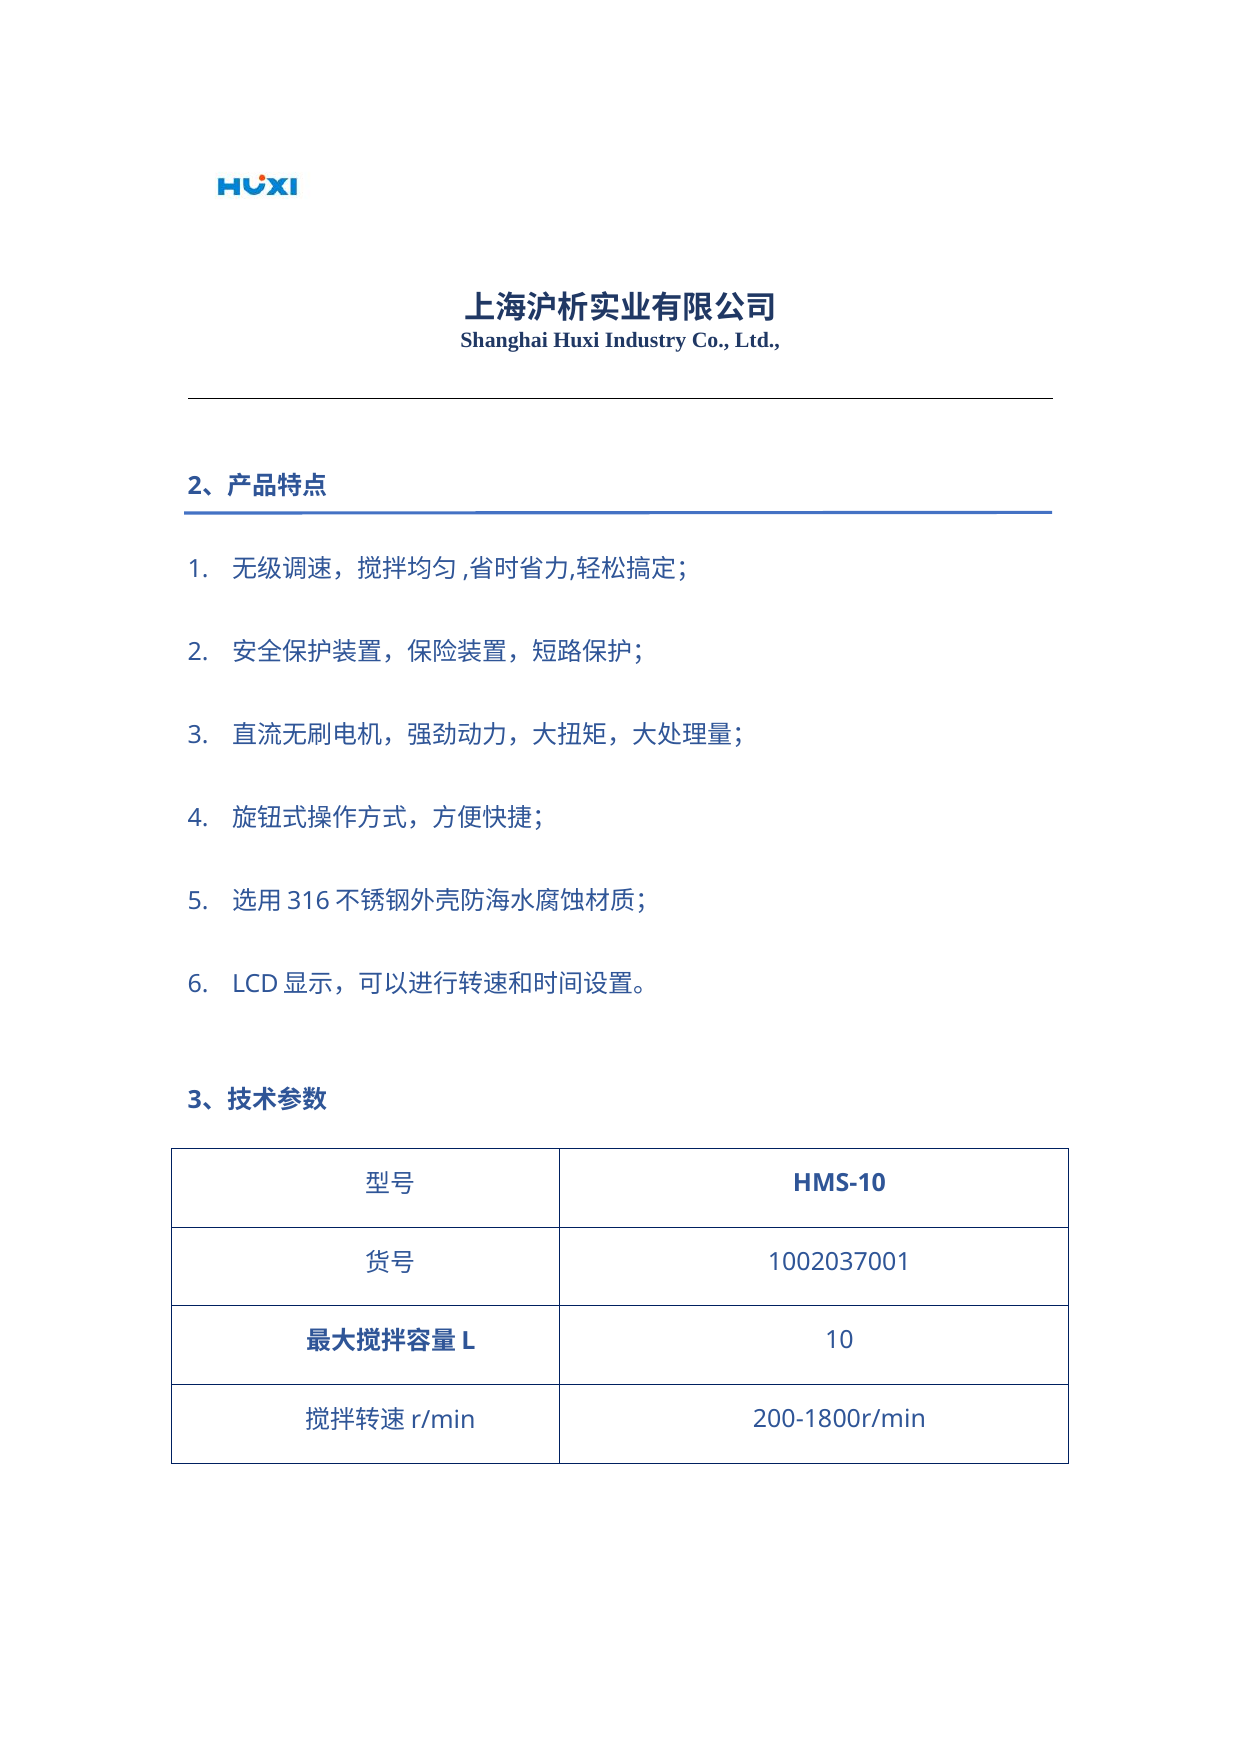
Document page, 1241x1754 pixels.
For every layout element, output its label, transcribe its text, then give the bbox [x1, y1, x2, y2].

text 2、产品特点 [187, 451, 1053, 516]
table_cell 货号 [172, 1228, 559, 1305]
table_cell 200-1800r/min [560, 1385, 1068, 1462]
list LCD显示，可以进行转速和时间设置。 [187, 949, 1053, 1014]
picture [187, 117, 323, 253]
list 安全保护装置，保险装置，短路保护； [187, 617, 1053, 682]
table_cell 最大搅拌容量L [172, 1306, 559, 1384]
list 旋钮式操作方式，方便快捷； [187, 783, 1053, 848]
list 直流无刷电机，强劲动力，大扭矩，大处理量； [187, 700, 1053, 765]
table_cell 1002037001 [560, 1228, 1068, 1305]
text 3、技术参数 [187, 1065, 1053, 1130]
list 选用316不锈钢外壳防海水腐蚀材质； [187, 866, 1053, 931]
table_header HMS-10 [560, 1149, 1068, 1227]
table_cell 10 [560, 1306, 1068, 1384]
table_header 型号 [172, 1149, 559, 1227]
list 无级调速，搅拌均匀 ,省时省力,轻松搞定； [187, 534, 1053, 599]
table_cell 搅拌转速r/min [172, 1385, 559, 1462]
